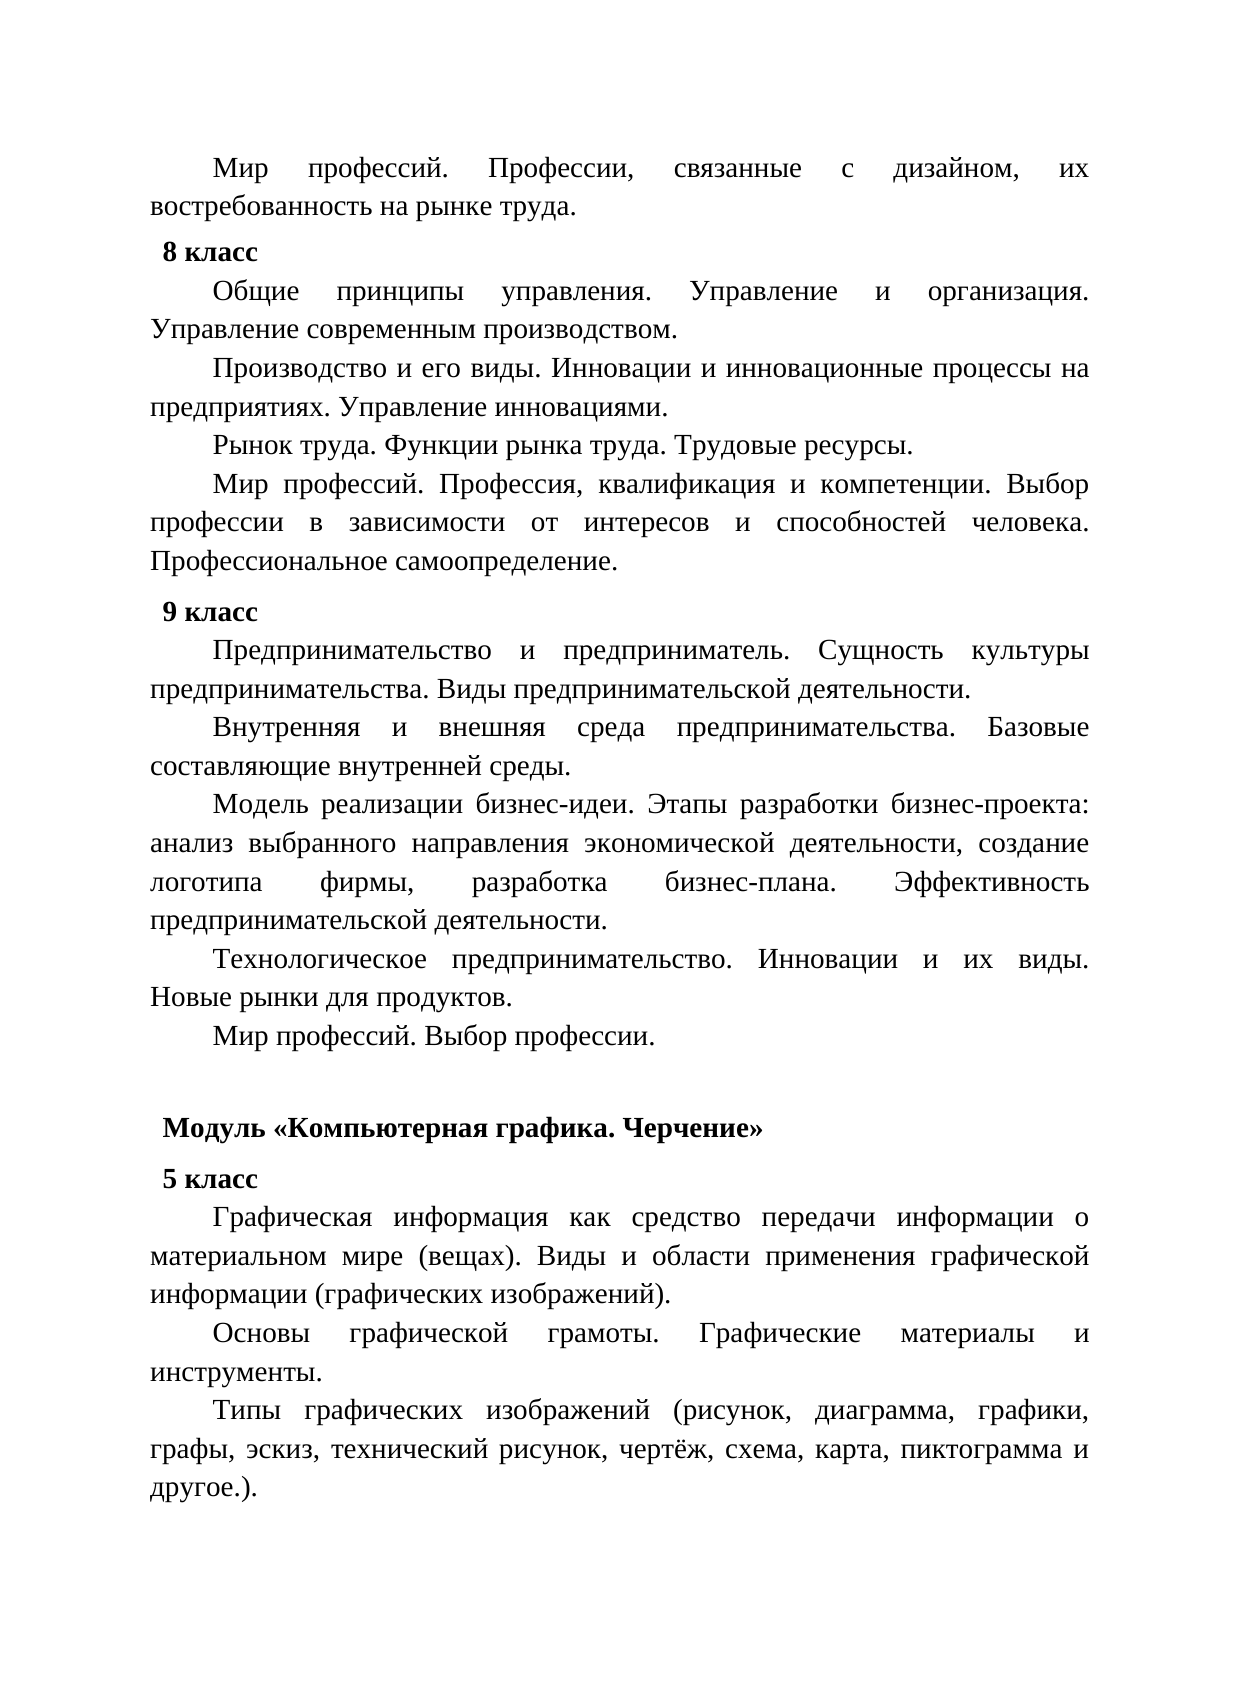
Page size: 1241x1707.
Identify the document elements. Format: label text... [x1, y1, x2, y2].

text Модель реализации бизнес-идеи. Этапы разработки бизнес-проекта: анализ выбранного направления экономической деятельности, создание логотипа фирмы, разработка бизнес-плана. Эффективность предпринимательской деятельности. [150, 787, 1090, 936]
text Внутренняя и внешняя среда предпринимательства. Базовые составляющие внутренней среды. [150, 709, 1090, 782]
text Графическая информация как средство передачи информации о материальном мире (вещах). Виды и области применения графической информации (графических изображений). [150, 1199, 1090, 1310]
text Мир профессий. Профессия, квалификация и компетенции. Выбор профессии в зависимости от интересов и способностей человека. Профессиональное самоопределение. [150, 466, 1090, 576]
text Производство и его виды. Инновации и инновационные процессы на предприятиях. Управление инновациями. [150, 350, 1090, 422]
text Общие принципы управления. Управление и организация. Управление современным производством. [150, 273, 1090, 345]
text Мир профессий. Профессии, связанные с дизайном, их востребованность на рынке труда. [150, 150, 1090, 222]
text Типы графических изображений (рисунок, диаграмма, графики, графы, эскиз, технический рисунок, чертёж, схема, карта, пиктограмма и другое.). [150, 1392, 1090, 1503]
text Основы графической грамоты. Графические материалы и инструменты. [150, 1315, 1090, 1387]
text 9 класс [162, 594, 1090, 627]
text Модуль «Компьютерная графика. Черчение» [162, 1110, 1090, 1143]
text Технологическое предпринимательство. Инновации и их виды. Новые рынки для продуктов. [150, 941, 1090, 1013]
text 5 класс [162, 1161, 1090, 1194]
text Предпринимательство и предприниматель. Сущность культуры предпринимательства. Виды предпринимательской деятельности. [150, 632, 1090, 704]
text 8 класс [162, 234, 1090, 268]
text Мир профессий. Выбор профессии. [150, 1018, 1090, 1051]
text Рынок труда. Функции рынка труда. Трудовые ресурсы. [150, 427, 1090, 461]
